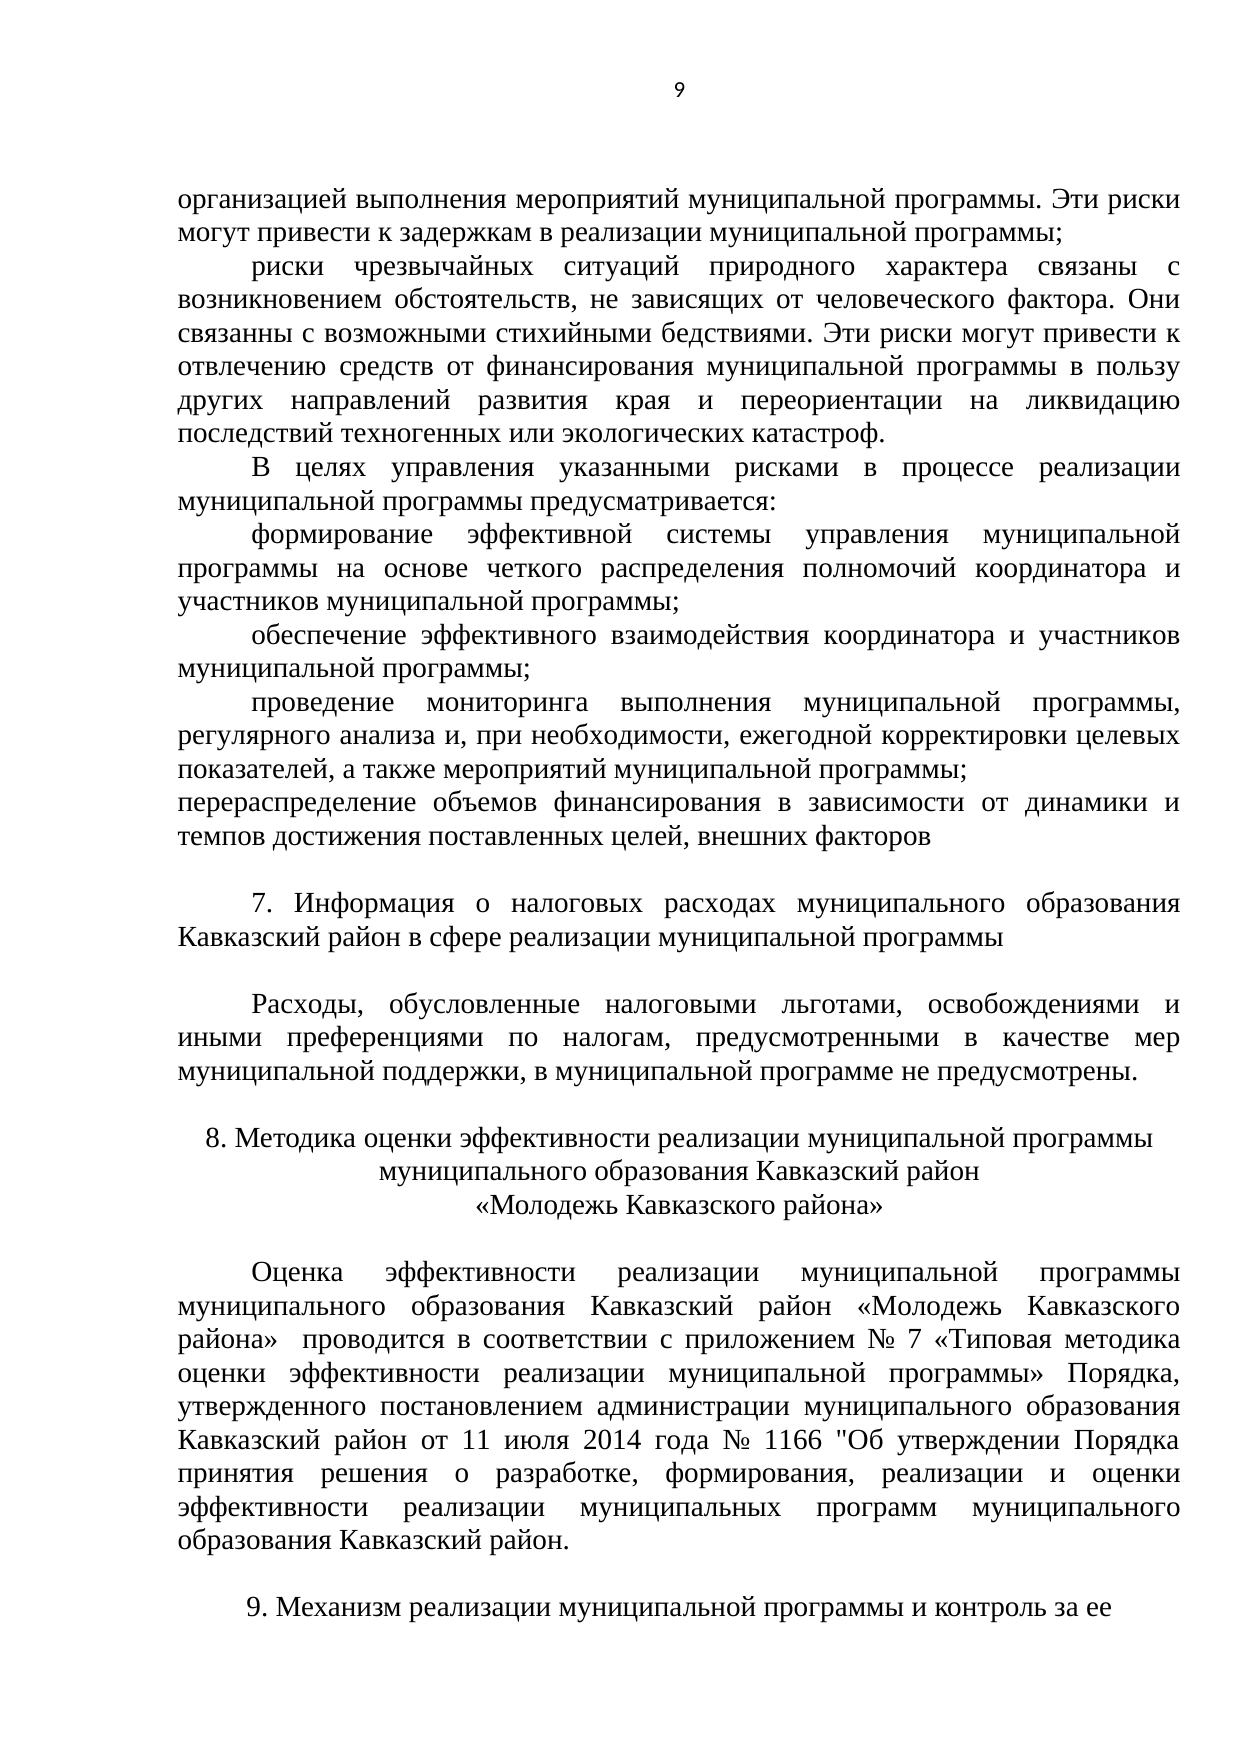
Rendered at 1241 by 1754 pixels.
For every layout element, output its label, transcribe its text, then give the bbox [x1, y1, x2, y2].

text Расходы, обусловленные налоговыми льготами, освобождениями и иными преференциями по налогам, предусмотренными в качестве мер муниципальной поддержки, в муниципальной программе не предусмотрены. [177, 986, 1181, 1086]
text перераспределение объемов финансирования в зависимости от динамики и темпов достижения поставленных целей, внешних факторов [177, 784, 1181, 852]
subtitle «Молодежь Кавказского района» [177, 1187, 1181, 1221]
text обеспечение эффективного взаимодействия координатора и участников муниципальной программы; [177, 617, 1181, 684]
text риски чрезвычайных ситуаций природного характера связаны с возникновением обстоятельств, не зависящих от человеческого фактора. Они связанны с возможными стихийными бедствиями. Эти риски могут привести к отвлечению средств от финансирования муниципальной программы в пользу других направлений развития края и переориентации на ликвидацию последствий техногенных или экологических катастроф. [177, 248, 1181, 449]
text 7. Информация о налоговых расходах муниципального образования Кавказский район в сфере реализации муниципальной программы [177, 885, 1181, 952]
text формирование эффективной системы управления муниципальной программы на основе четкого распределения полномочий координатора и участников муниципальной программы; [177, 516, 1181, 617]
text В целях управления указанными рисками в процессе реализации муниципальной программы предусматривается: [177, 449, 1181, 516]
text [177, 181, 1181, 248]
text проведение мониторинга выполнения муниципальной программы, регулярного анализа и, при необходимости, ежегодной корректировки целевых показателей, а также мероприятий муниципальной программы; [177, 684, 1181, 784]
text 8. Методика оценки эффективности реализации муниципальной программы муниципального образования Кавказский район [177, 1120, 1181, 1187]
text Оценка эффективности реализации муниципальной программы муниципального образования Кавказский район «Молодежь Кавказского района» проводится в соответствии с приложением № 7 «Типовая методика оценки эффективности реализации муниципальной программы» Порядка, утвержденного постановлением администрации муниципального образования Кавказский район от 11 июля 2014 года № 1166 "Об утверждении Порядка принятия решения о разработке, формирования, реализации и оценки эффективности реализации муниципальных программ муниципального образования Кавказский район. [177, 1254, 1181, 1556]
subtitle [177, 1589, 1181, 1623]
